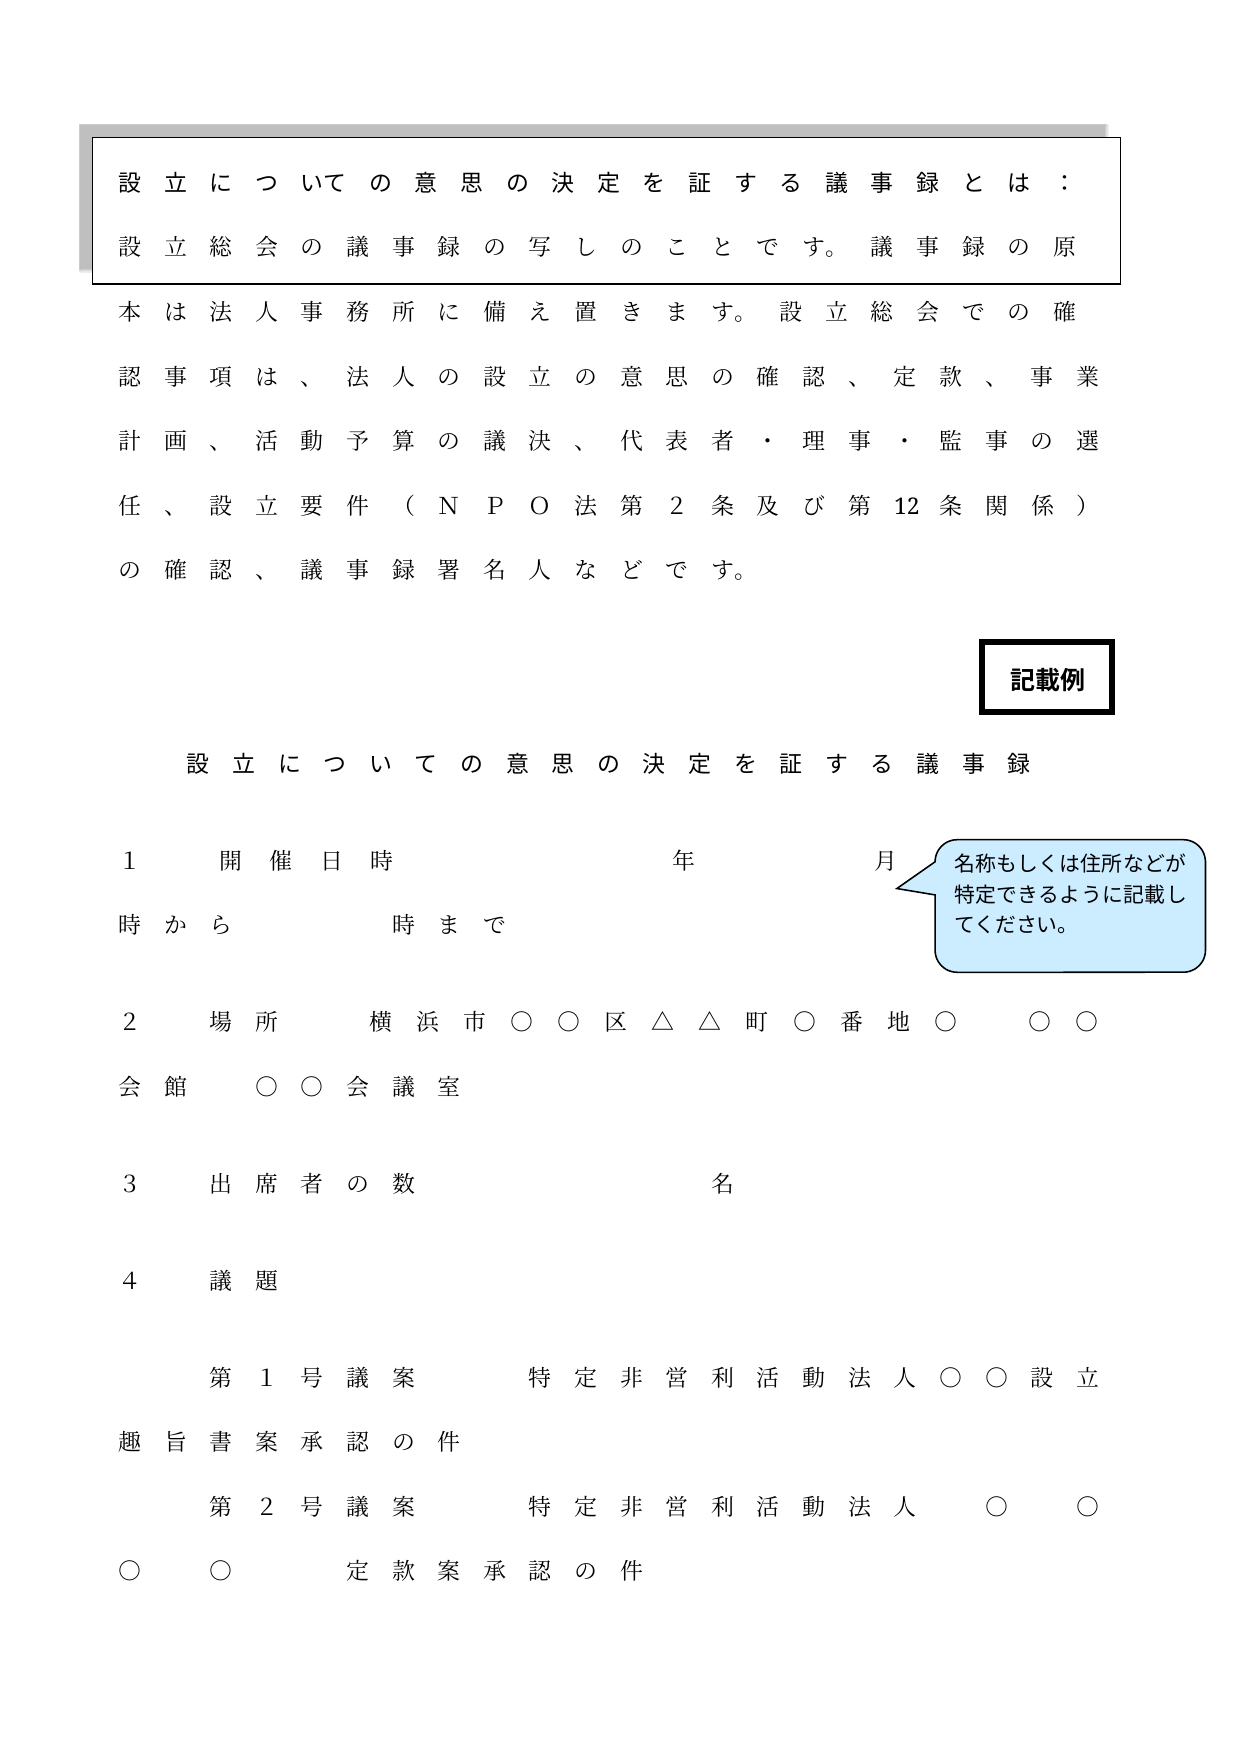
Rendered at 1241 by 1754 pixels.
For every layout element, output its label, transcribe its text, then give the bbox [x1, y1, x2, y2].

text ４ 議題 [118, 1247, 1122, 1312]
text 設立についての意思の決定を証する議事録 [118, 730, 1122, 795]
text 第２号議案 特定非営利活動法人 ○ ○ ○ ○ 定款案承認の件 [118, 1473, 1122, 1602]
text １ 開催日時 年 月 日 時から 時まで [118, 827, 1122, 956]
text ３ 出席者の数 名 [118, 1150, 1122, 1215]
text 第１号議案 特定非営利活動法人○○設立趣旨書案承認の件 [118, 1344, 1122, 1473]
text 設立についての意思の決定を証する議事録とは：設立総会の議事録の写しのことです。議事録の原本は法人事務所に備え置きます。設立総会での確認事項は、法人の設立の意思の確認、定款、事業計画、活動予算の議決、代表者・理事・監事の選任、設立要件（ＮＰＯ法第２条及び第12条関係）の確認、議事録署名人などです。 [118, 149, 1122, 601]
text ２ 場所 横浜市○○区△△町○番地○ ○○会館 ○○会議室 [118, 989, 1122, 1118]
